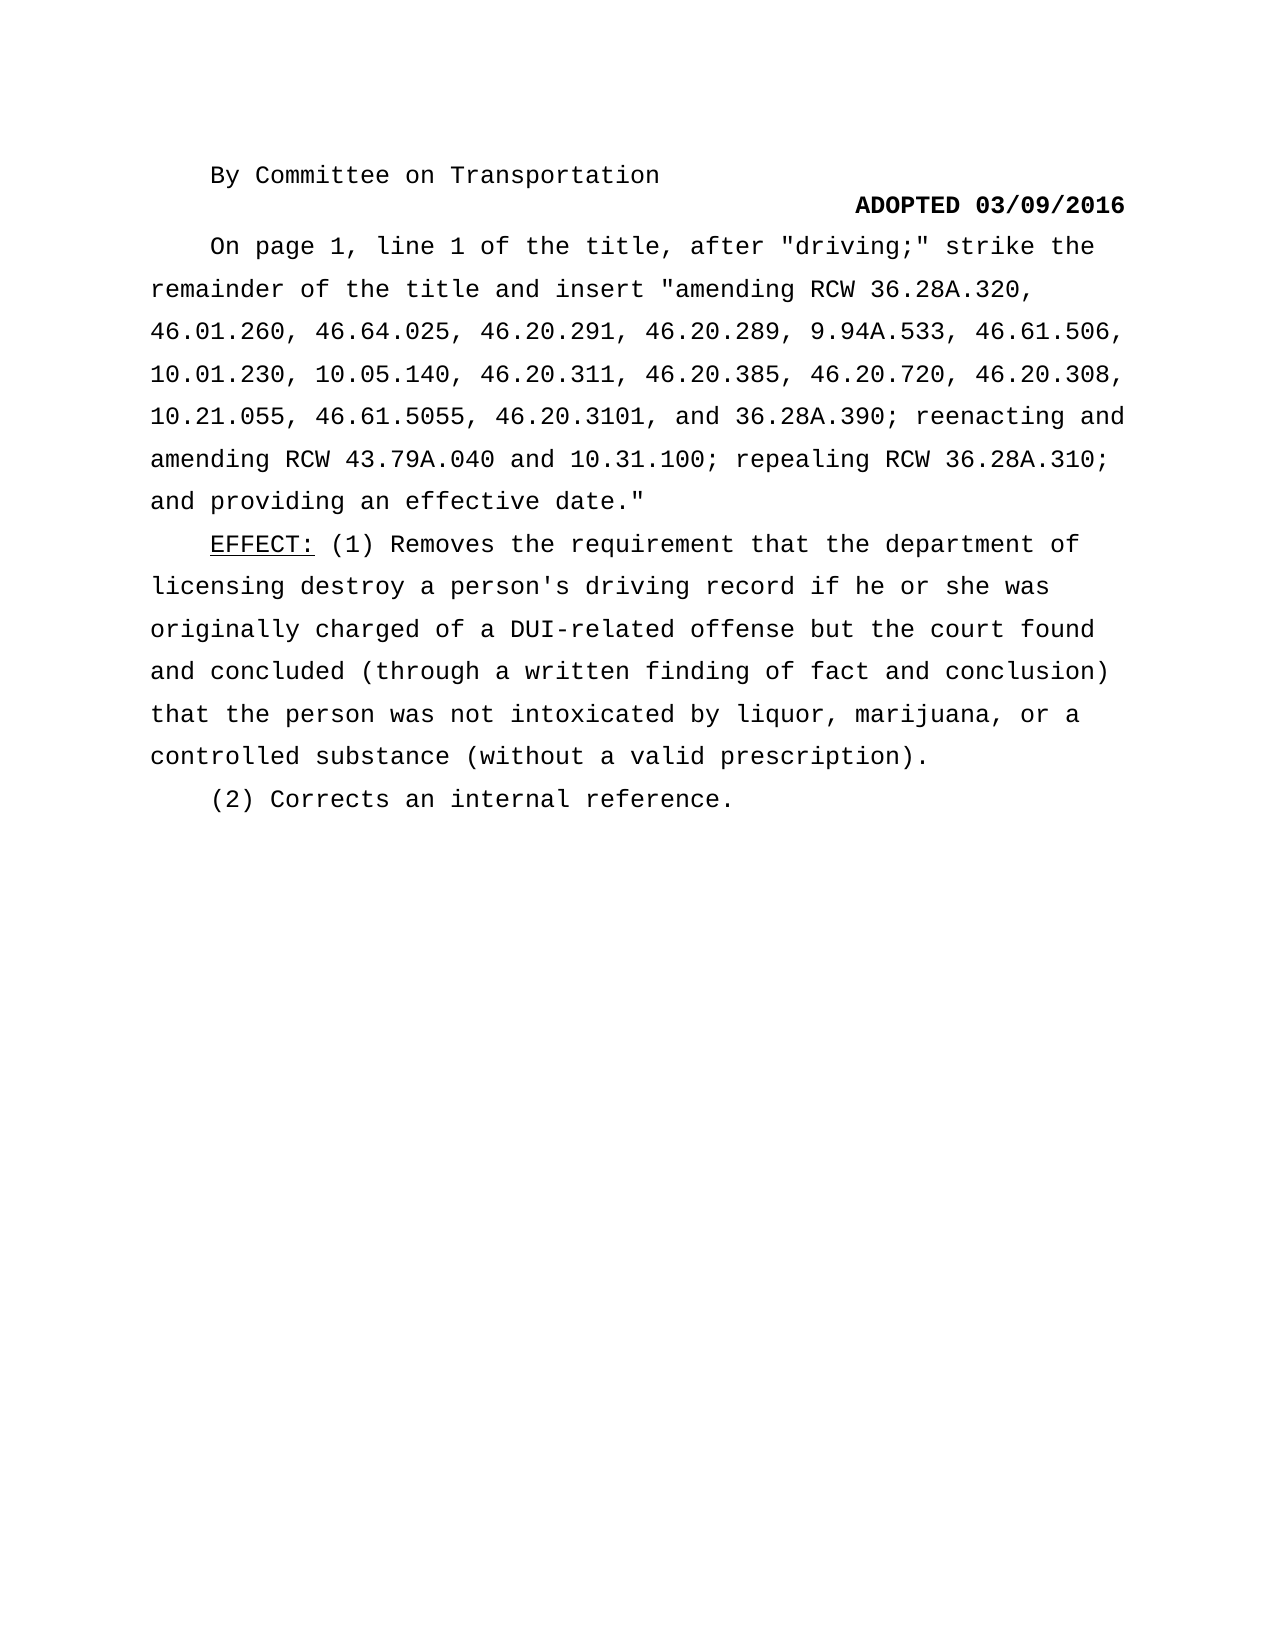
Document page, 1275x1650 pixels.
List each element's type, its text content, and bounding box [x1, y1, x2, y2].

text On page 1, line 1 of the title, after "driving;" strike the remainder of the title and insert "amending RCW 36.28A.320, 46.01.260, 46.64.025, 46.20.291, 46.20.289, 9.94A.533, 46.61.506, 10.01.230, 10.05.140, 46.20.311, 46.20.385, 46.20.720, 46.20.308, 10.21.055, 46.61.5055, 46.20.3101, and 36.28A.390; reenacting and amending RCW 43.79A.040 and 10.31.100; repealing RCW 36.28A.310; and providing an effective date." [150, 221, 1125, 518]
text ADOPTED 03/09/2016 [150, 192, 1125, 221]
text By Committee on Transportation [150, 150, 1125, 192]
text (2) Corrects an internal reference. [150, 773, 1125, 816]
text EFFECT: (1) Removes the requirement that the department of licensing destroy a person's driving record if he or she was originally charged of a DUI-related offense but the court found and concluded (through a written finding of fact and conclusion) that the person was not intoxicated by liquor, marijuana, or a controlled substance (without a valid prescription). [150, 518, 1125, 773]
